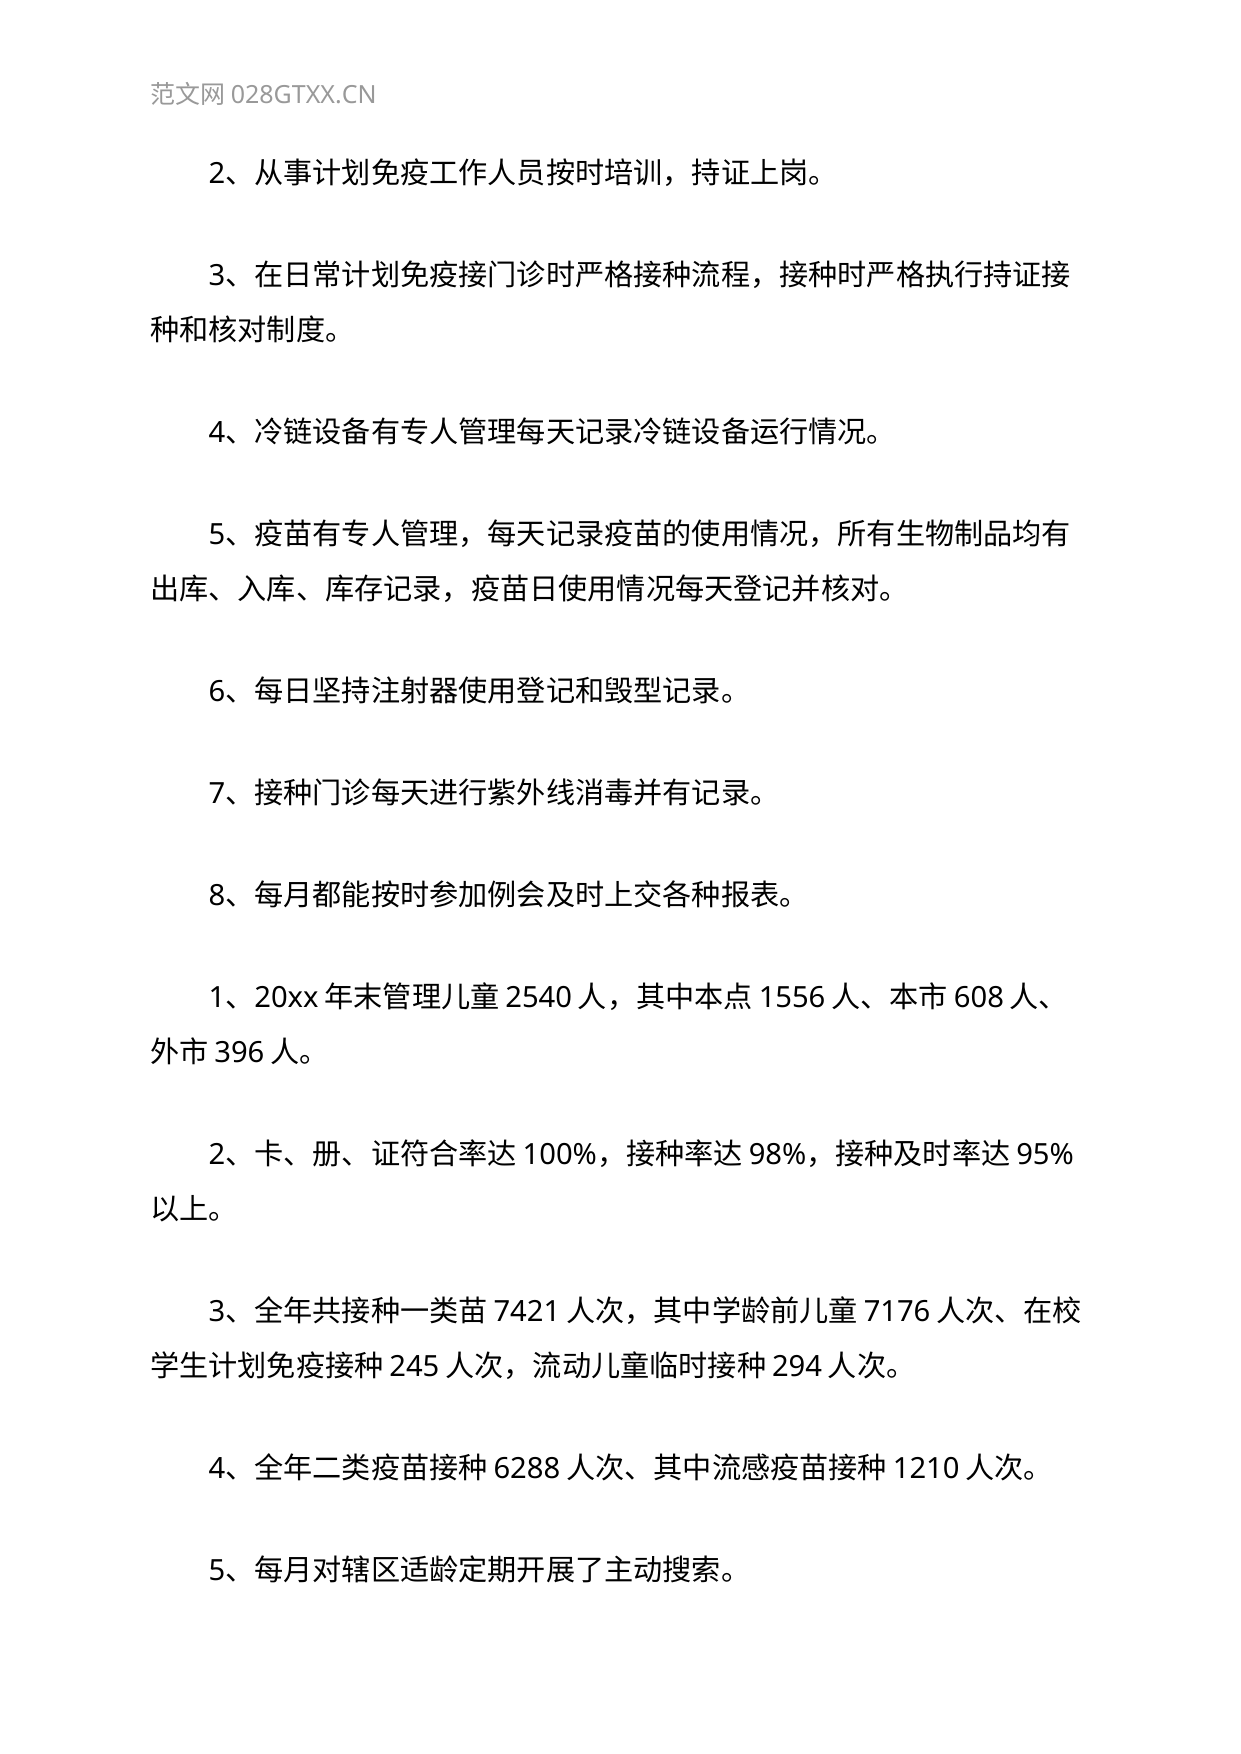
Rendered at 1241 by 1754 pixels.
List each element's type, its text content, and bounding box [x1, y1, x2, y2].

text 3、全年共接种一类苗7421人次，其中学龄前儿童7176人次、在校学生计划免疫接种245人次，流动儿童临时接种294人次。 [150, 1287, 1090, 1384]
text 6、每日坚持注射器使用登记和毁型记录。 [150, 667, 1090, 710]
text 5、疫苗有专人管理，每天记录疫苗的使用情况，所有生物制品均有出库、入库、库存记录，疫苗日使用情况每天登记并核对。 [150, 511, 1090, 608]
text 2、卡、册、证符合率达100%，接种率达98%，接种及时率达95%以上。 [150, 1130, 1090, 1228]
text 3、在日常计划免疫接门诊时严格接种流程，接种时严格执行持证接种和核对制度。 [150, 252, 1090, 349]
text 5、每月对辖区适龄定期开展了主动搜索。 [150, 1546, 1090, 1588]
text 4、冷链设备有专人管理每天记录冷链设备运行情况。 [150, 409, 1090, 451]
text 4、全年二类疫苗接种6288人次、其中流感疫苗接种1210人次。 [150, 1444, 1090, 1487]
text 7、接种门诊每天进行紫外线消毒并有记录。 [150, 769, 1090, 812]
text 1、20xx年末管理儿童2540人，其中本点1556人、本市608人、外市396人。 [150, 973, 1090, 1071]
text 8、每月都能按时参加例会及时上交各种报表。 [150, 871, 1090, 914]
text 2、从事计划免疫工作人员按时培训，持证上岗。 [150, 150, 1090, 192]
